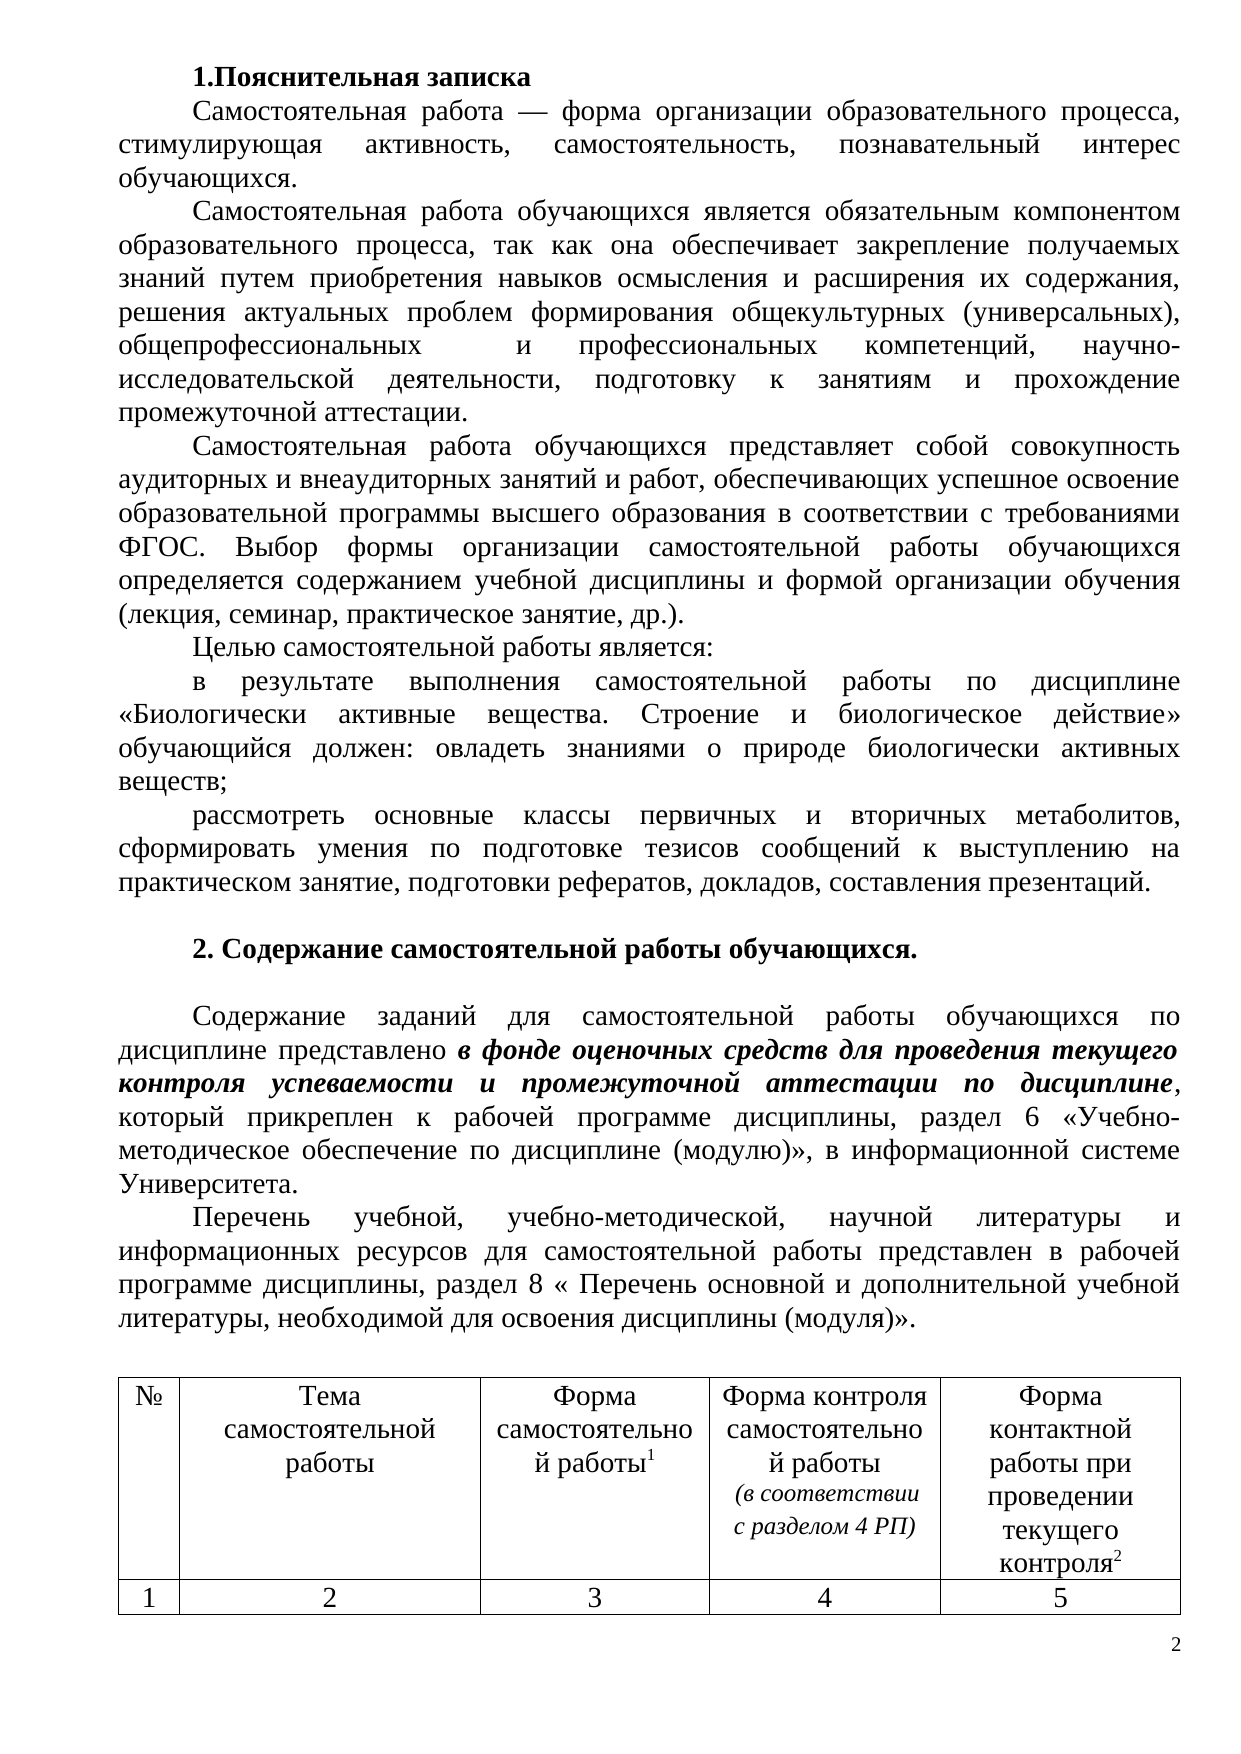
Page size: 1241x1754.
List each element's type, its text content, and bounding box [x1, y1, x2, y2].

text Перечень учебной, учебно-методической, научной литературы и информационных ресурсов для самостоятельной работы представлен в рабочей программе дисциплины, раздел 8 « Перечень основной и дополнительной учебной литературы, необходимой для освоения дисциплины (модуля)». [118, 1199, 1181, 1334]
text Содержание заданий для самостоятельной работы обучающихся по дисциплине представлено в фонде оценочных средств для проведения текущего контроля успеваемости и промежуточной аттестации по дисциплине, который прикреплен к рабочей программе дисциплины, раздел 6 «Учебно- методическое обеспечение по дисциплине (модулю)», в информационной системе Университета. [118, 998, 1181, 1199]
text Самостоятельная работа обучающихся представляет собой совокупность аудиторных и внеаудиторных занятий и работ, обеспечивающих успешное освоение образовательной программы высшего образования в соответствии с требованиями ФГОС. Выбор формы организации самостоятельной работы обучающихся определяется содержанием учебной дисциплины и формой организации обучения (лекция, семинар, практическое занятие, др.). [118, 428, 1181, 629]
text Самостоятельная работа — форма организации образовательного процесса, стимулирующая активность, самостоятельность, познавательный интерес обучающихся. [118, 93, 1181, 193]
table_header Форма самостоятельной работы1 [481, 1378, 709, 1579]
text 2. Содержание самостоятельной работы обучающихся. [118, 931, 1181, 965]
table_cell 4 [710, 1580, 940, 1614]
text 1.Пояснительная записка [118, 59, 1181, 93]
text в результате выполнения самостоятельной работы по дисциплине «Биологически активные вещества. Строение и биологическое действие» обучающийся должен: овладеть знаниями о природе биологически активных веществ; [118, 663, 1181, 797]
text рассмотреть основные классы первичных и вторичных метаболитов, сформировать умения по подготовке тезисов сообщений к выступлению на практическом занятие, подготовки рефератов, докладов, составления презентаций. [118, 797, 1181, 898]
table_header Форма контроля самостоятельной работы (в соответствии с разделом 4 РП) [710, 1378, 940, 1579]
text Целью самостоятельной работы является: [118, 629, 1181, 663]
table_header Форма контактной работы при проведении текущего контроля2 [941, 1378, 1180, 1579]
table_header № [119, 1378, 179, 1579]
text Самостоятельная работа обучающихся является обязательным компонентом образовательного процесса, так как она обеспечивает закрепление получаемых знаний путем приобретения навыков осмысления и расширения их содержания, решения актуальных проблем формирования общекультурных (универсальных), общепрофессиональных и профессиональных компетенций, научно-исследовательской деятельности, подготовку к занятиям и прохождение промежуточной аттестации. [118, 193, 1181, 428]
table_cell 3 [481, 1580, 709, 1614]
table_cell 1 [119, 1580, 179, 1614]
table_header Тема самостоятельной работы [180, 1378, 480, 1579]
table_cell 5 [941, 1580, 1180, 1614]
table_cell 2 [180, 1580, 480, 1614]
